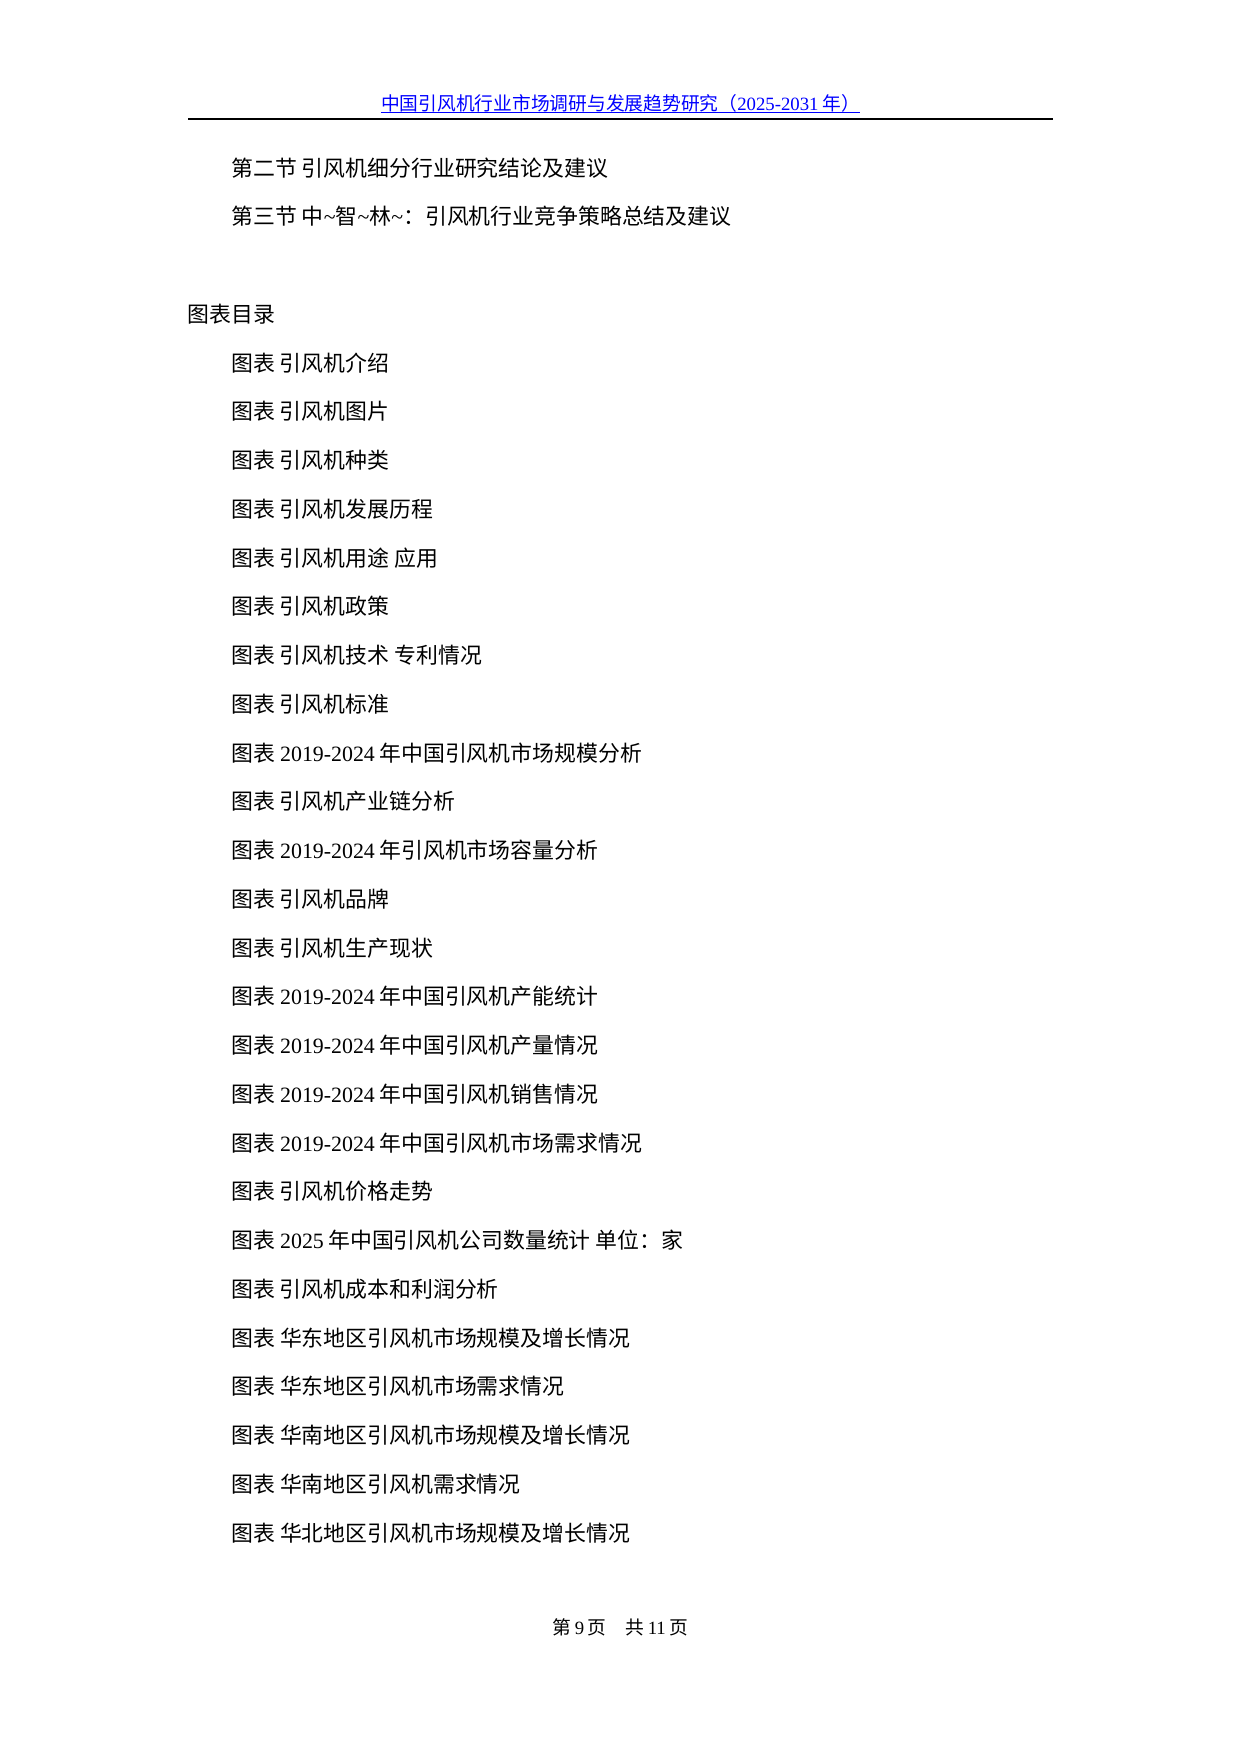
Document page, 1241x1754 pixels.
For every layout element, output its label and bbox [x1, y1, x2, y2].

text [187, 150, 1053, 1548]
